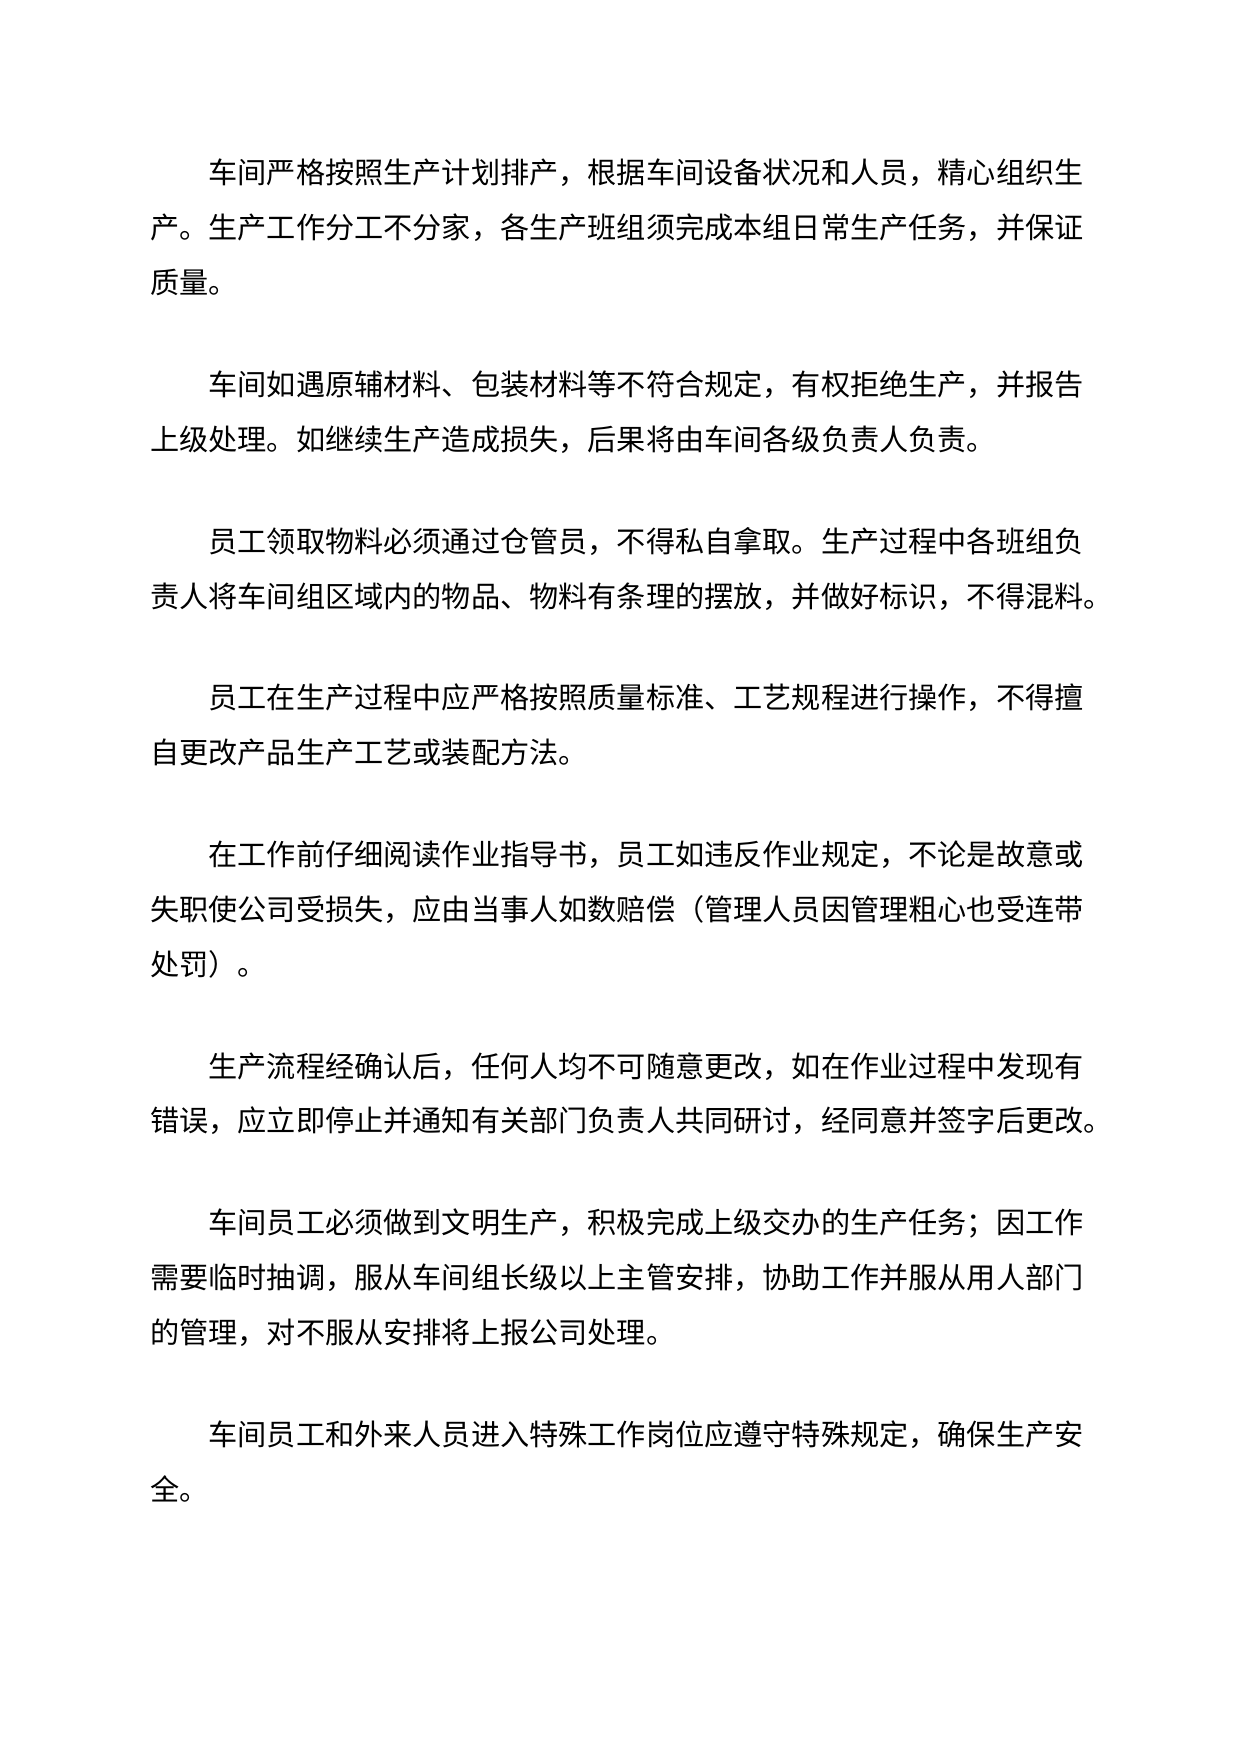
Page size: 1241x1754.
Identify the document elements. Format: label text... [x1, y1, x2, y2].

text 车间员工必须做到文明生产，积极完成上级交办的生产任务；因工作需要临时抽调，服从车间组长级以上主管安排，协助工作并服从用人部门的管理，对不服从安排将上报公司处理。 [150, 1200, 1090, 1352]
text 车间如遇原辅材料、包装材料等不符合规定，有权拒绝生产，并报告上级处理。如继续生产造成损失，后果将由车间各级负责人负责。 [150, 362, 1090, 459]
text 员工在生产过程中应严格按照质量标准、工艺规程进行操作，不得擅自更改产品生产工艺或装配方法。 [150, 675, 1090, 772]
text 车间员工和外来人员进入特殊工作岗位应遵守特殊规定，确保生产安全。 [150, 1411, 1090, 1508]
text 生产流程经确认后，任何人均不可随意更改，如在作业过程中发现有错误，应立即停止并通知有关部门负责人共同研讨，经同意并签字后更改。 [150, 1043, 1090, 1140]
text 车间严格按照生产计划排产，根据车间设备状况和人员，精心组织生产。生产工作分工不分家，各生产班组须完成本组日常生产任务，并保证质量。 [150, 150, 1090, 302]
text 在工作前仔细阅读作业指导书，员工如违反作业规定，不论是故意或失职使公司受损失，应由当事人如数赔偿（管理人员因管理粗心也受连带处罚）。 [150, 832, 1090, 984]
text 员工领取物料必须通过仓管员，不得私自拿取。生产过程中各班组负责人将车间组区域内的物品、物料有条理的摆放，并做好标识，不得混料。 [150, 518, 1090, 615]
